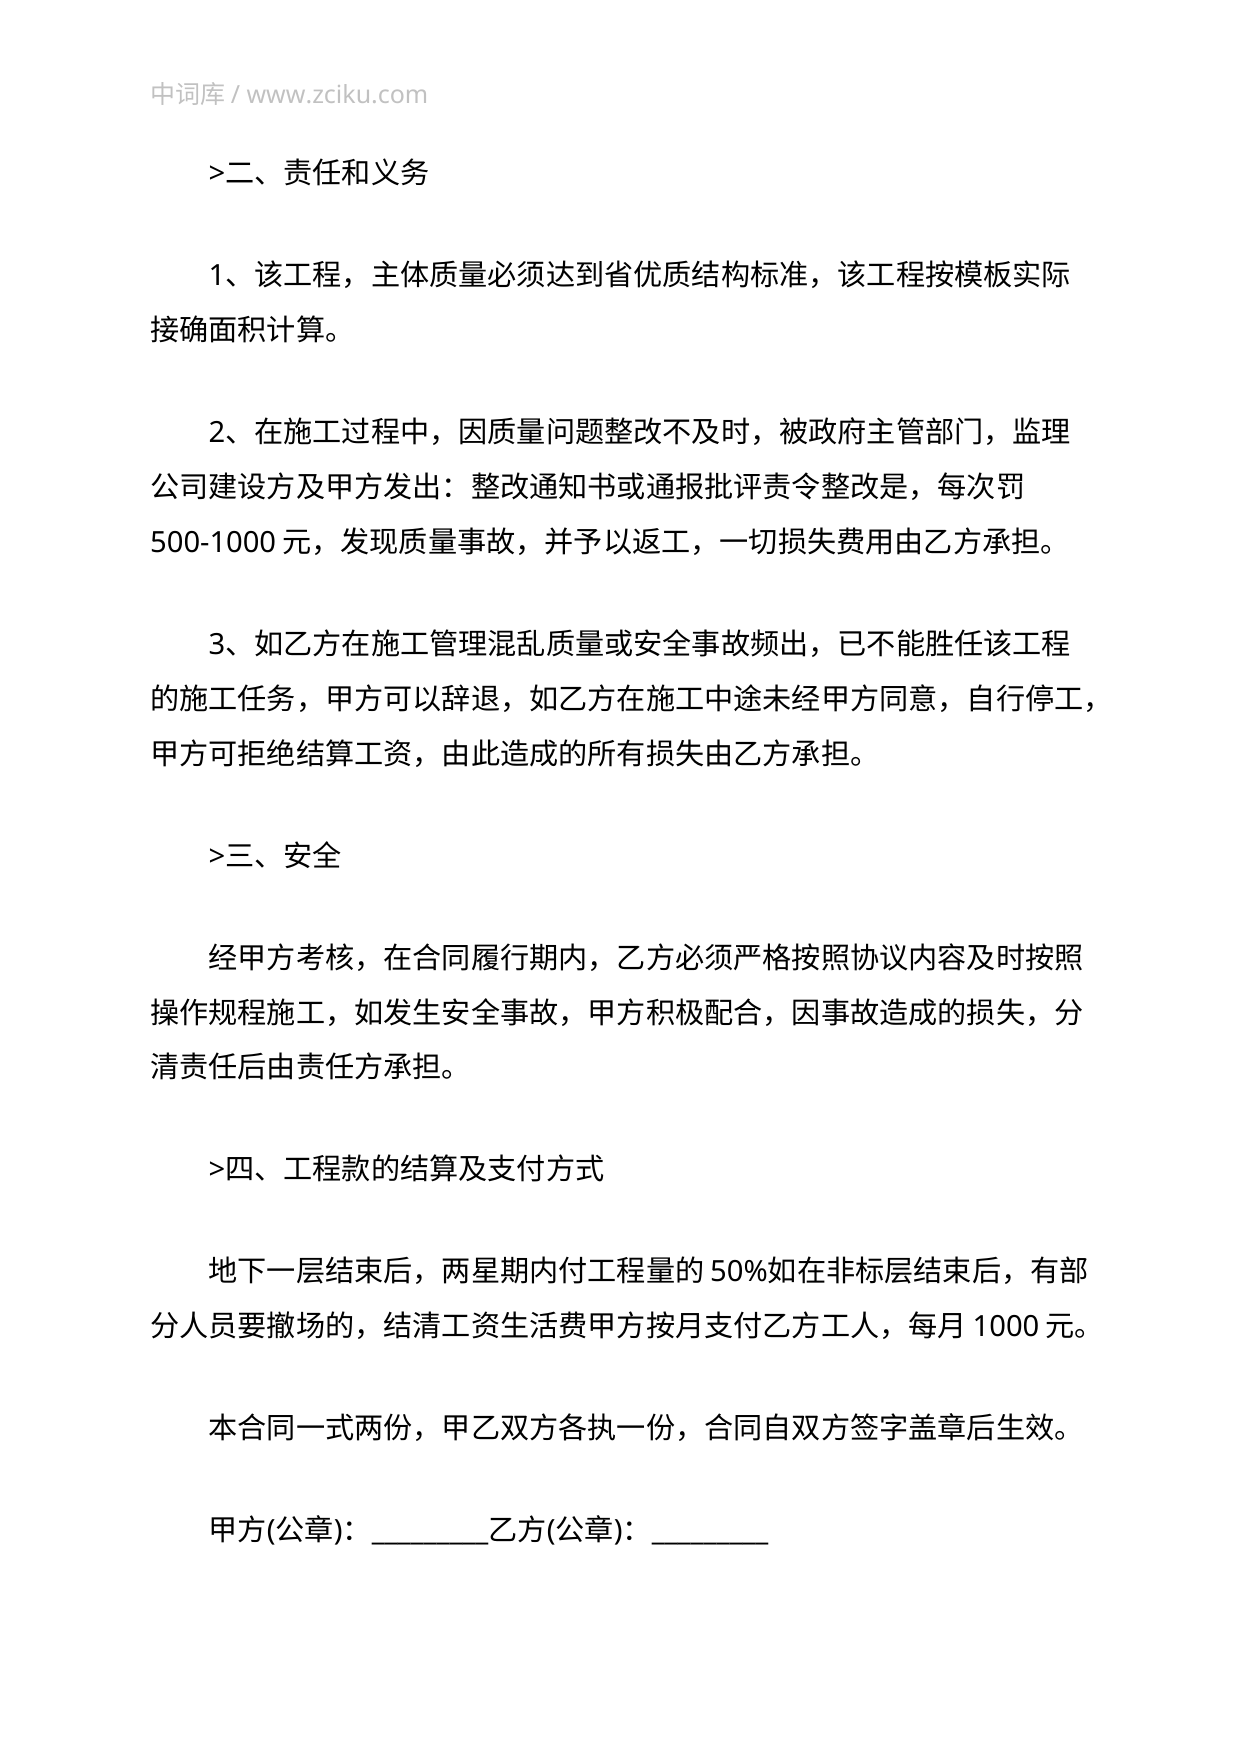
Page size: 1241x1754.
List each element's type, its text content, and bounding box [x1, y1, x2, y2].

text 经甲方考核，在合同履行期内，乙方必须严格按照协议内容及时按照操作规程施工，如发生安全事故，甲方积极配合，因事故造成的损失，分清责任后由责任方承担。 [150, 934, 1090, 1086]
text 3、如乙方在施工管理混乱质量或安全事故频出，已不能胜任该工程的施工任务，甲方可以辞退，如乙方在施工中途未经甲方同意，自行停工，甲方可拒绝结算工资，由此造成的所有损失由乙方承担。 [150, 621, 1090, 773]
text 甲方(公章)：_________乙方(公章)：_________ [150, 1507, 1090, 1549]
text >二、责任和义务 [150, 150, 1090, 192]
text >四、工程款的结算及支付方式 [150, 1146, 1090, 1188]
text 1、该工程，主体质量必须达到省优质结构标准，该工程按模板实际接确面积计算。 [150, 252, 1090, 349]
text 2、在施工过程中，因质量问题整改不及时，被政府主管部门，监理公司建设方及甲方发出：整改通知书或通报批评责令整改是，每次罚500-1000元，发现质量事故，并予以返工，一切损失费用由乙方承担。 [150, 409, 1090, 561]
text 地下一层结束后，两星期内付工程量的50%如在非标层结束后，有部分人员要撤场的，结清工资生活费甲方按月支付乙方工人，每月1000元。 [150, 1248, 1090, 1345]
text 本合同一式两份，甲乙双方各执一份，合同自双方签字盖章后生效。 [150, 1405, 1090, 1447]
text >三、安全 [150, 832, 1090, 875]
